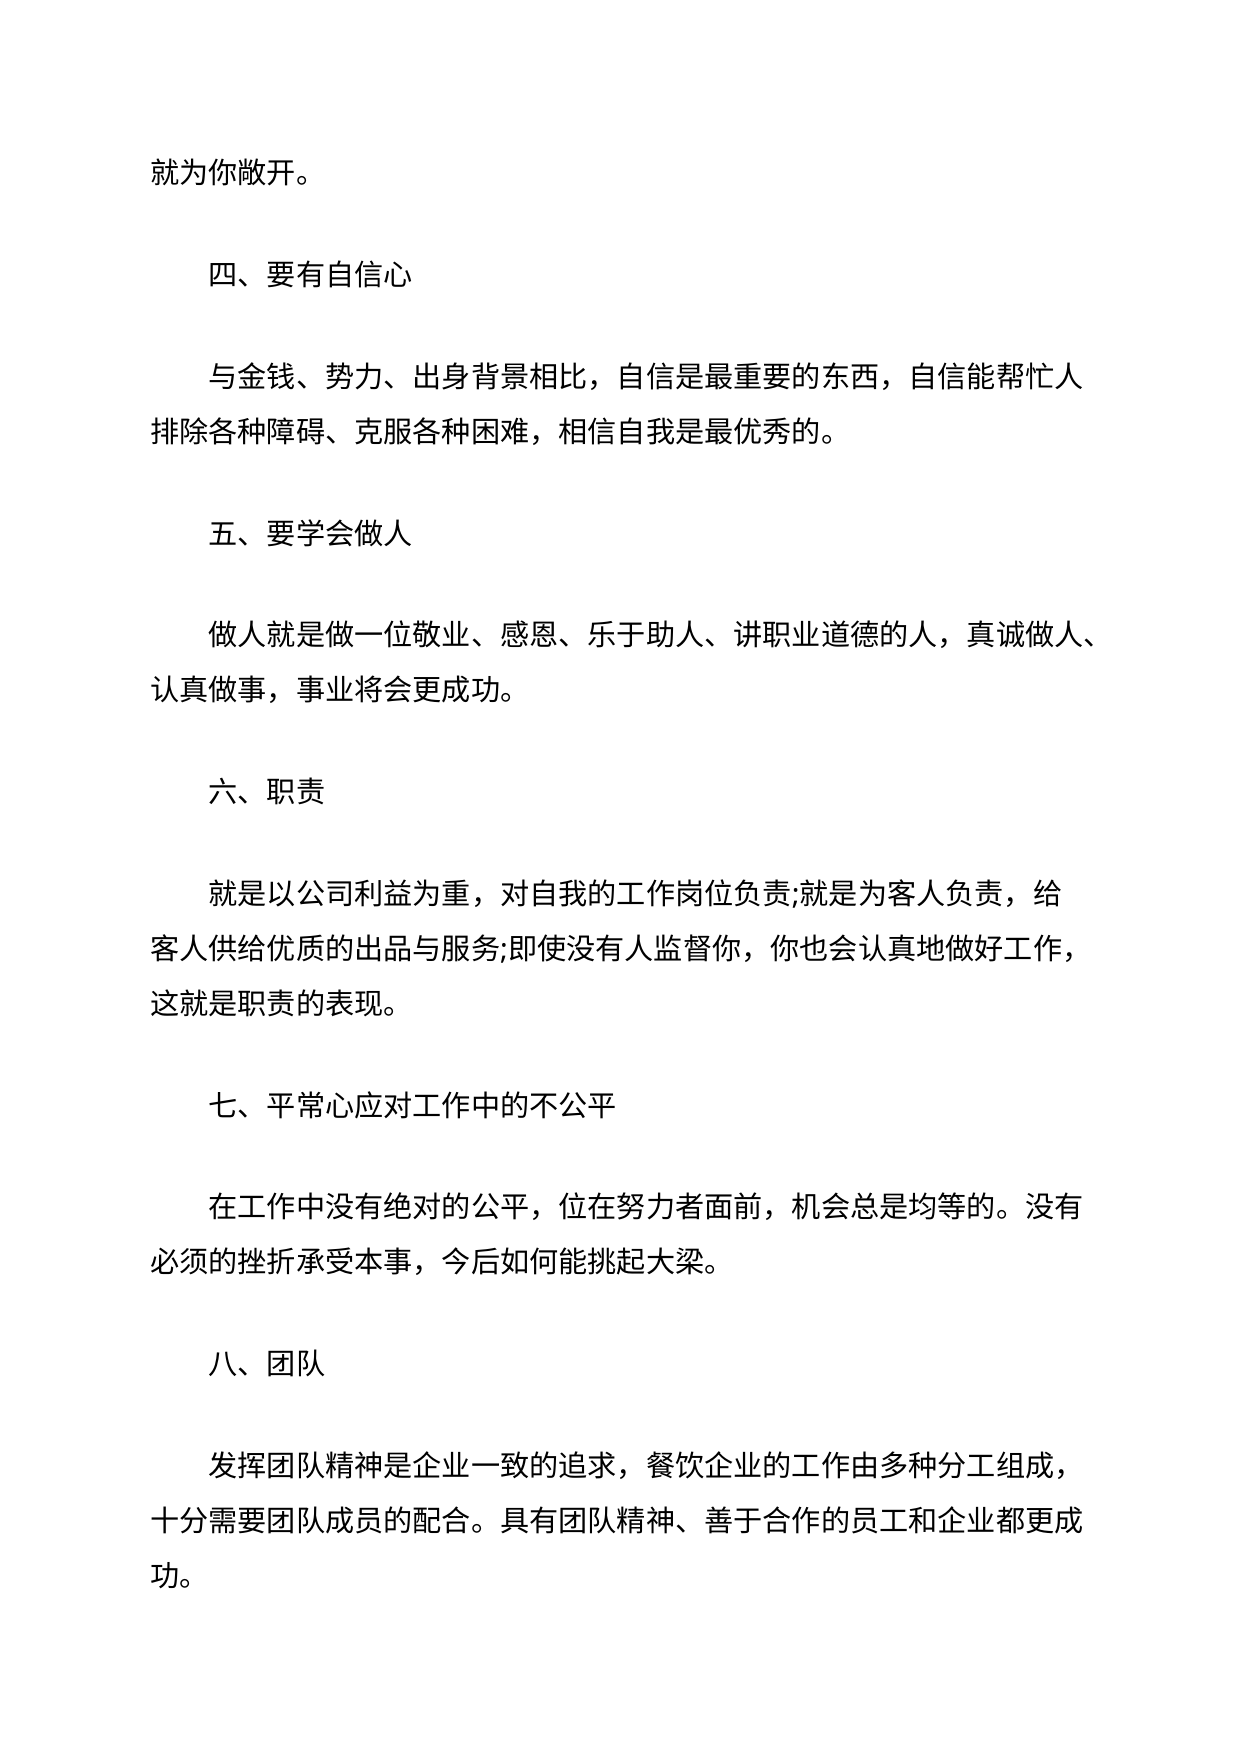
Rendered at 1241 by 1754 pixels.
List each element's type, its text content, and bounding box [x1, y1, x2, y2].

text 四、要有自信心 [150, 252, 1090, 294]
text 在工作中没有绝对的公平，位在努力者面前，机会总是均等的。没有必须的挫折承受本事，今后如何能挑起大梁。 [150, 1184, 1090, 1281]
text 就是以公司利益为重，对自我的工作岗位负责;就是为客人负责，给客人供给优质的出品与服务;即使没有人监督你，你也会认真地做好工作，这就是职责的表现。 [150, 870, 1090, 1023]
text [150, 150, 1090, 192]
text 六、职责 [150, 769, 1090, 811]
text 发挥团队精神是企业一致的追求，餐饮企业的工作由多种分工组成，十分需要团队成员的配合。具有团队精神、善于合作的员工和企业都更成功。 [150, 1442, 1090, 1594]
text 做人就是做一位敬业、感恩、乐于助人、讲职业道德的人，真诚做人、认真做事，事业将会更成功。 [150, 612, 1090, 709]
text 七、平常心应对工作中的不公平 [150, 1082, 1090, 1124]
text 与金钱、势力、出身背景相比，自信是最重要的东西，自信能帮忙人排除各种障碍、克服各种困难，相信自我是最优秀的。 [150, 353, 1090, 451]
text 八、团队 [150, 1341, 1090, 1383]
text 五、要学会做人 [150, 510, 1090, 552]
